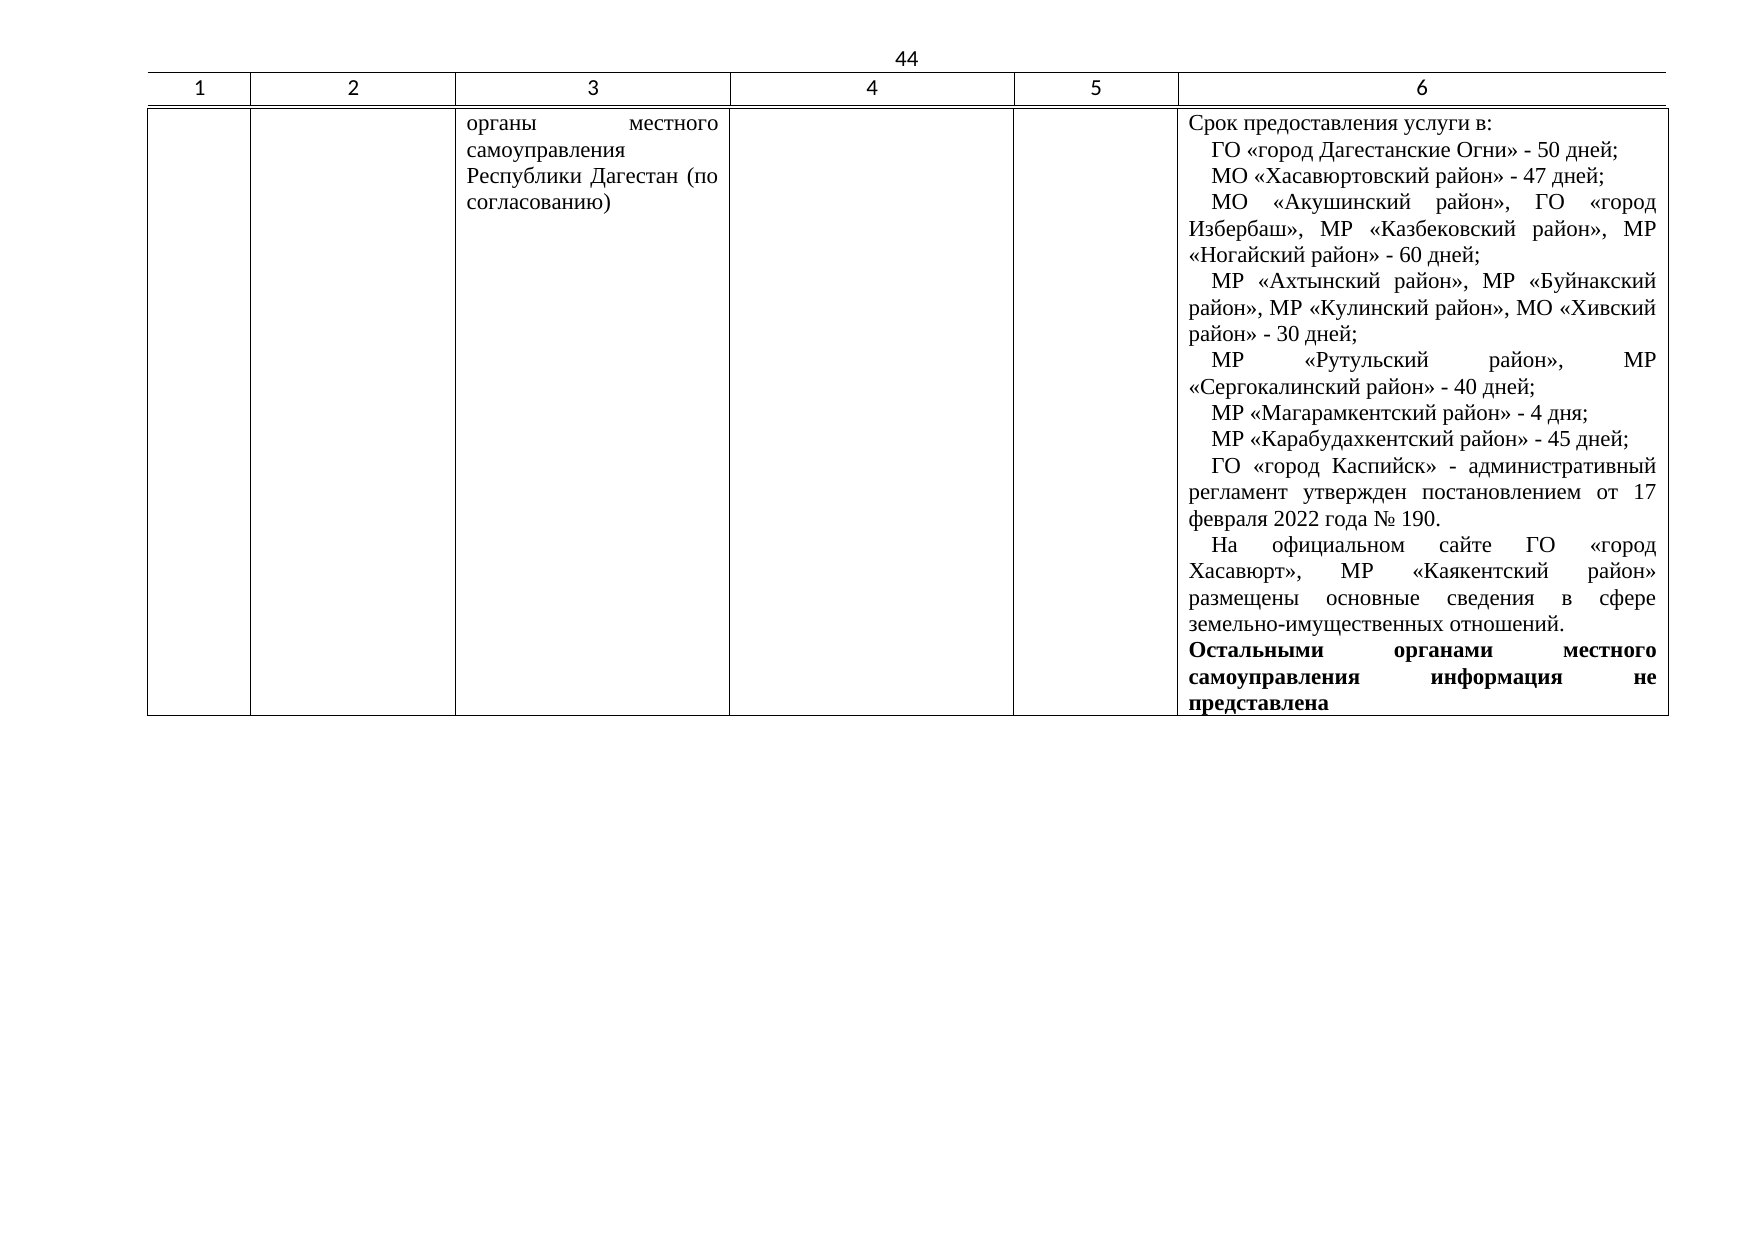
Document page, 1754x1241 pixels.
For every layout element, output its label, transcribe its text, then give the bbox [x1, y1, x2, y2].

table_cell [730, 109, 1013, 715]
table_cell [148, 109, 250, 715]
table_cell органы местного самоуправления Республики Дагестан (по согласованию) [456, 109, 729, 715]
table_cell [1014, 109, 1177, 715]
table_cell Срок предоставления услуги в: ГО «город Дагестанские Огни» - 50 дней; МО «Хасавюртовский район» - 47 дней; МО «Акушинский район», ГО «город Избербаш», МР «Казбековский район», МР «Ногайский район» - 60 дней; МР «Ахтынский район», МР «Буйнакский район», МР «Кулинский район», МО «Хивский район» - 30 дней; МР «Рутульский район», МР «Сергокалинский район» - 40 дней; МР «Магарамкентский район» - 4 дня; МР «Карабудахкентский район» - 45 дней; ГО «город Каспийск» - административный регламент утвержден постановлением от 17 февраля 2022 года № 190. На официальном сайте ГО «город Хасавюрт», МР «Каякентский район» размещены основные сведения в сфере земельно-имущественных отношений. Остальными органами местного самоуправления информация не представлена [1178, 109, 1668, 715]
table_cell [251, 109, 455, 715]
